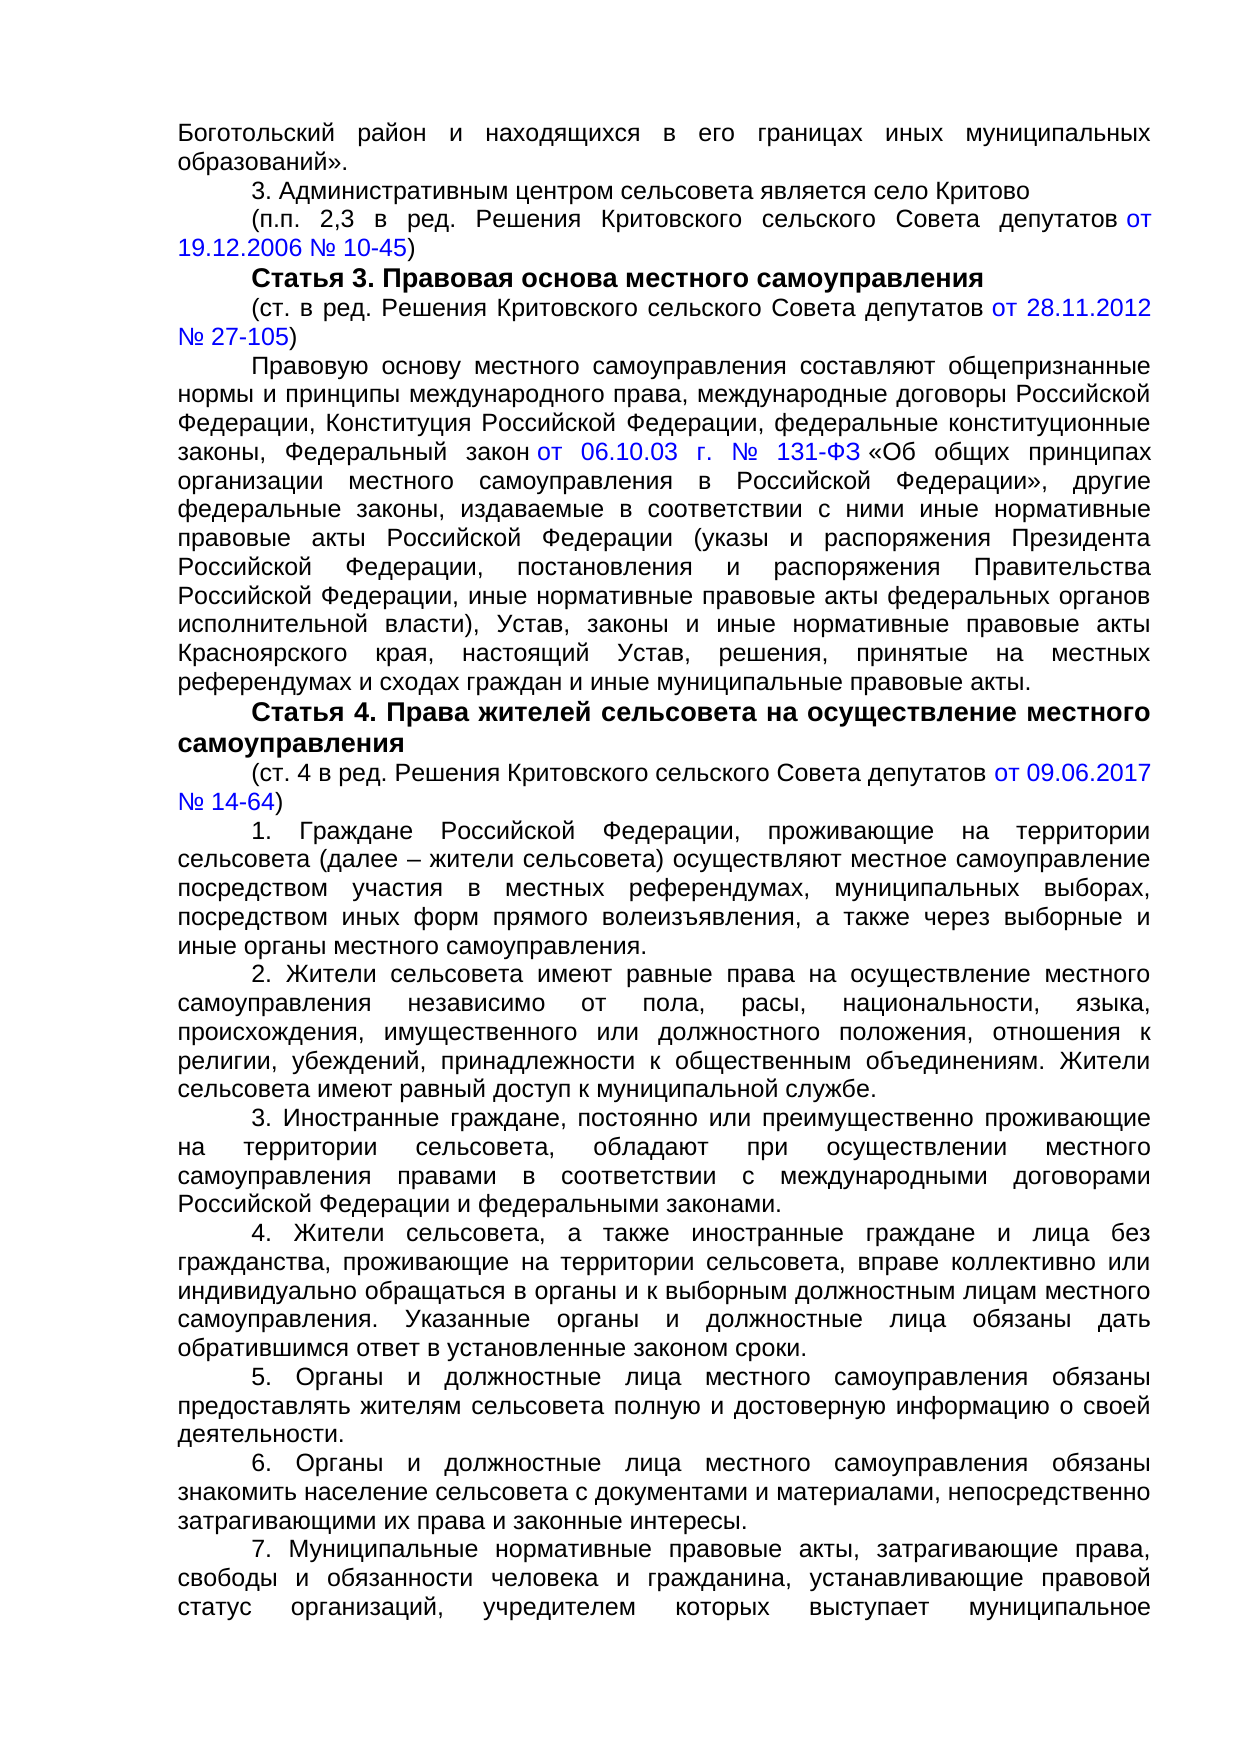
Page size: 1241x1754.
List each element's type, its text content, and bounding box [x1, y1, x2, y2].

text 1. Граждане Российской Федерации, проживающие на территории сельсовета (далее – жители сельсовета) осуществляют местное самоуправление посредством участия в местных референдумах, муниципальных выборах, посредством иных форм прямого волеизъявления, а также через выборные и иные органы местного самоуправления. [177, 816, 1152, 959]
text Правовую основу местного самоуправления составляют общепризнанные нормы и принципы международного права, международные договоры Российской Федерации, Конституция Российской Федерации, федеральные конституционные законы, Федеральный закон от 06.10.03 г. № 131-ФЗ «Об общих принципах организации местного самоуправления в Российской Федерации», другие федеральные законы, издаваемые в соответствии с ними иные нормативные правовые акты Российской Федерации (указы и распоряжения Президента Российской Федерации, постановления и распоряжения Правительства Российской Федерации, иные нормативные правовые акты федеральных органов исполнительной власти), Устав, законы и иные нормативные правовые акты Красноярского края, настоящий Устав, решения, принятые на местных референдумах и сходах граждан и иные муниципальные правовые акты. [177, 351, 1152, 696]
text (п.п. 2,3 в ред. Решения Критовского сельского Совета депутатов от 19.12.2006 № 10-45) [177, 204, 1152, 262]
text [177, 118, 1152, 176]
text 3. Административным центром сельсовета является село Критово [177, 176, 1152, 204]
text Статья 3. Правовая основа местного самоуправления [177, 262, 1152, 293]
text 4. Жители сельсовета, а также иностранные граждане и лица без гражданства, проживающие на территории сельсовета, вправе коллективно или индивидуально обращаться в органы и к выборным должностным лицам местного самоуправления. Указанные органы и должностные лица обязаны дать обратившимся ответ в установленные законом сроки. [177, 1218, 1152, 1362]
text 3. Иностранные граждане, постоянно или преимущественно проживающие на территории сельсовета, обладают при осуществлении местного самоуправления правами в соответствии с международными договорами Российской Федерации и федеральными законами. [177, 1103, 1152, 1218]
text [177, 1534, 1152, 1621]
text 5. Органы и должностные лица местного самоуправления обязаны предоставлять жителям сельсовета полную и достоверную информацию о своей деятельности. [177, 1362, 1152, 1448]
text 6. Органы и должностные лица местного самоуправления обязаны знакомить население сельсовета с документами и материалами, непосредственно затрагивающими их права и законные интересы. [177, 1448, 1152, 1534]
text 2. Жители сельсовета имеют равные права на осуществление местного самоуправления независимо от пола, расы, национальности, языка, происхождения, имущественного или должностного положения, отношения к религии, убеждений, принадлежности к общественным объединениям. Жители сельсовета имеют равный доступ к муниципальной службе. [177, 959, 1152, 1103]
text (ст. 4 в ред. Решения Критовского сельского Совета депутатов от 09.06.2017 № 14-64) [177, 758, 1152, 816]
text (ст. в ред. Решения Критовского сельского Совета депутатов от 28.11.2012 № 27-105) [177, 293, 1152, 351]
text Статья 4. Права жителей сельсовета на осуществление местного самоуправления [177, 696, 1152, 758]
